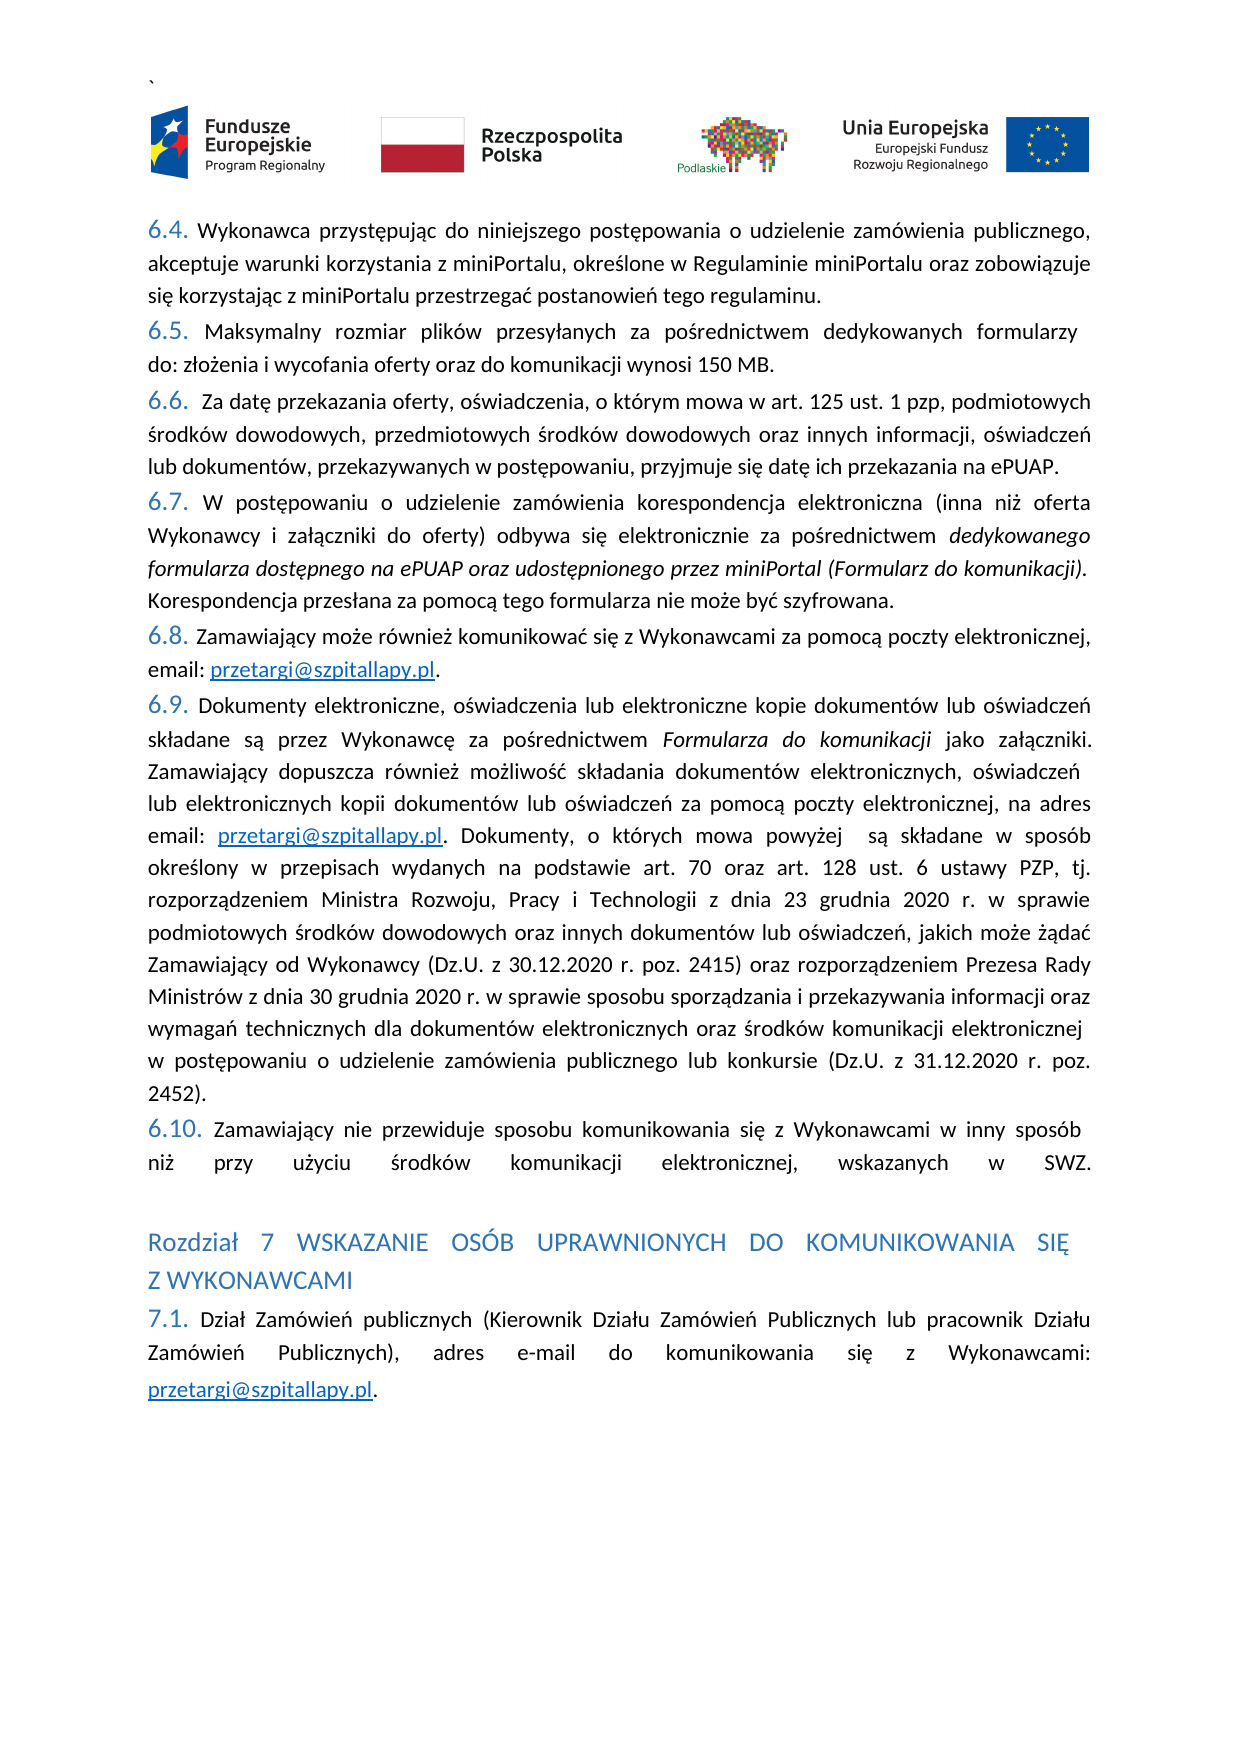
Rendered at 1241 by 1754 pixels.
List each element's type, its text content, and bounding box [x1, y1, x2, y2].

subtitle Rozdział 7 WSKAZANIE OSÓB UPRAWNIONYCH DO KOMUNIKOWANIA SIĘ Z WYKONAWCAMI [148, 1225, 1093, 1296]
text 6.10. Zamawiający nie przewiduje sposobu komunikowania się z Wykonawcami w inny sposób niż przy użyciu środków komunikacji elektronicznej, wskazanych w SWZ. [148, 1111, 1093, 1208]
text 6.5. Maksymalny rozmiar plików przesyłanych za pośrednictwem dedykowanych formularzy do: złożenia i wycofania oferty oraz do komunikacji wynosi 150 MB. [148, 313, 1093, 379]
text 7.1. Dział Zamówień publicznych (Kierownik Działu Zamówień Publicznych lub pracownik Działu Zamówień Publicznych), adres e-mail do komunikowania się z Wykonawcami: przetargi@szpitallapy.pl. [148, 1301, 1093, 1404]
text 6.7. W postępowaniu o udzielenie zamówienia korespondencja elektroniczna (inna niż oferta Wykonawcy i załączniki do oferty) odbywa się elektronicznie za pośrednictwem dedykowanego formularza dostępnego na ePUAP oraz udostępnionego przez miniPortal (Formularz do komunikacji). Korespondencja przesłana za pomocą tego formularza nie może być szyfrowana. [148, 484, 1093, 614]
text 6.4. Wykonawca przystępując do niniejszego postępowania o udzielenie zamówienia publicznego, akceptuje warunki korzystania z miniPortalu, określone w Regulaminie miniPortalu oraz zobowiązuje się korzystając z miniPortalu przestrzegać postanowień tego regulaminu. [148, 212, 1093, 309]
text 6.9. Dokumenty elektroniczne, oświadczenia lub elektroniczne kopie dokumentów lub oświadczeń składane są przez Wykonawcę za pośrednictwem Formularza do komunikacji jako załączniki. Zamawiający dopuszcza również możliwość składania dokumentów elektronicznych, oświadczeń lub elektronicznych kopii dokumentów lub oświadczeń za pomocą poczty elektronicznej, na adres email: przetargi@szpitallapy.pl. Dokumenty, o których mowa powyżej są składane w sposób określony w przepisach wydanych na podstawie art. 70 oraz art. 128 ust. 6 ustawy PZP, tj. rozporządzeniem Ministra Rozwoju, Pracy i Technologii z dnia 23 grudnia 2020 r. w sprawie podmiotowych środków dowodowych oraz innych dokumentów lub oświadczeń, jakich może żądać Zamawiający od Wykonawcy (Dz.U. z 30.12.2020 r. poz. 2415) oraz rozporządzeniem Prezesa Rady Ministrów z dnia 30 grudnia 2020 r. w sprawie sposobu sporządzania i przekazywania informacji oraz wymagań technicznych dla dokumentów elektronicznych oraz środków komunikacji elektronicznej w postępowaniu o udzielenie zamówienia publicznego lub konkursie (Dz.U. z 31.12.2020 r. poz. 2452). [148, 687, 1093, 1107]
text 6.6. Za datę przekazania oferty, oświadczenia, o którym mowa w art. 125 ust. 1 pzp, podmiotowych środków dowodowych, przedmiotowych środków dowodowych oraz innych informacji, oświadczeń lub dokumentów, przekazywanych w postępowaniu, przyjmuje się datę ich przekazania na ePUAP. [148, 383, 1093, 480]
picture [147, 101, 1093, 184]
text 6.8. Zamawiający może również komunikować się z Wykonawcami za pomocą poczty elektronicznej, email: przetargi@szpitallapy.pl. [148, 618, 1093, 683]
